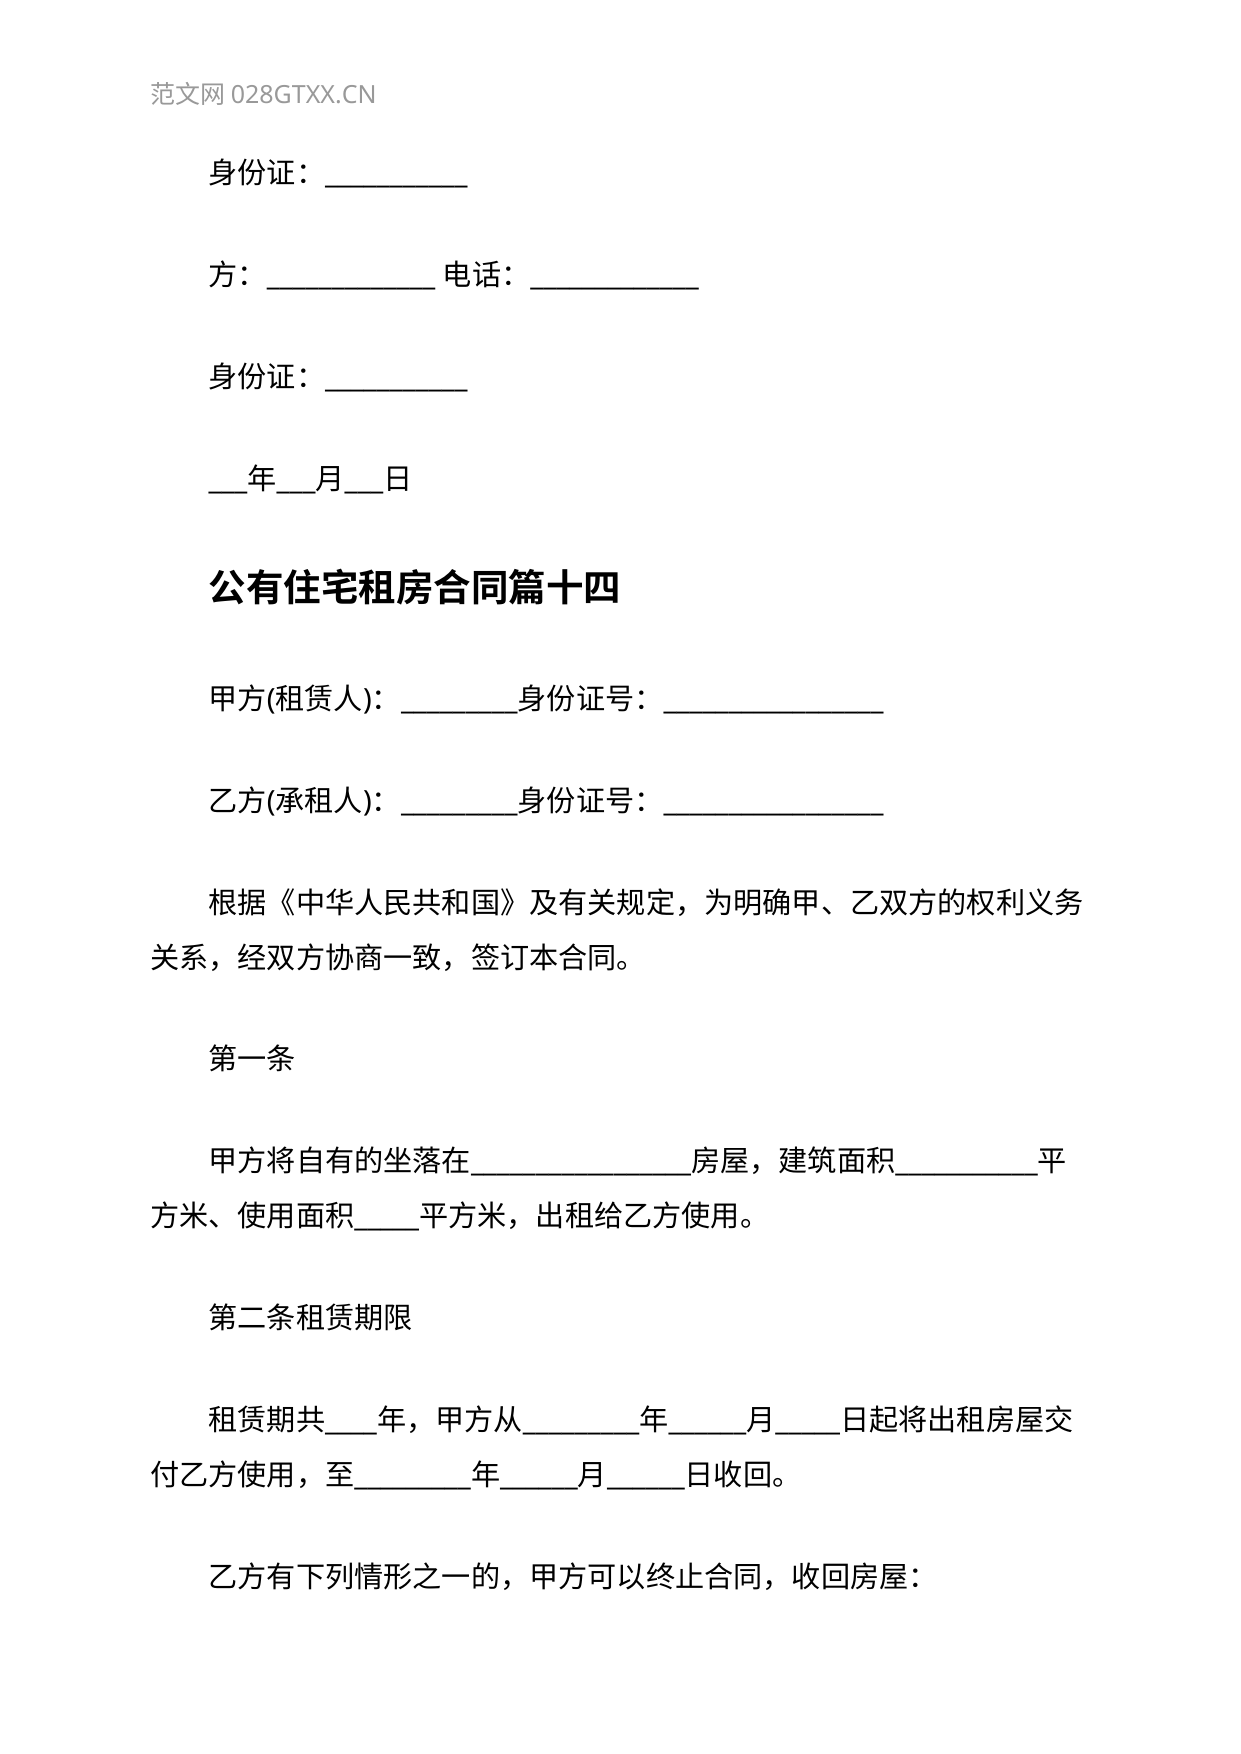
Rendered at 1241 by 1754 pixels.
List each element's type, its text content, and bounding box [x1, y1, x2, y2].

text 根据《中华人民共和国》及有关规定，为明确甲、乙双方的权利义务关系，经双方协商一致，签订本合同。 [150, 879, 1090, 976]
text 第一条 [150, 1036, 1090, 1078]
text 方：_____________ 电话：_____________ [150, 252, 1090, 294]
text 身份证：___________ [150, 354, 1090, 396]
text 第二条租赁期限 [150, 1295, 1090, 1337]
text 甲方(租赁人)：_________身份证号：_________________ [150, 675, 1090, 718]
text 公有住宅租房合同篇十四 [150, 558, 1090, 612]
text 甲方将自有的坐落在_________________房屋，建筑面积___________平方米、使用面积_____平方米，出租给乙方使用。 [150, 1138, 1090, 1235]
text 租赁期共____年，甲方从_________年______月_____日起将出租房屋交付乙方使用，至_________年______月______日收回。 [150, 1396, 1090, 1494]
text ___年___月___日 [150, 456, 1090, 498]
text 乙方有下列情形之一的，甲方可以终止合同，收回房屋： [150, 1553, 1090, 1596]
text 身份证：___________ [150, 150, 1090, 192]
text 乙方(承租人)：_________身份证号：_________________ [150, 777, 1090, 820]
